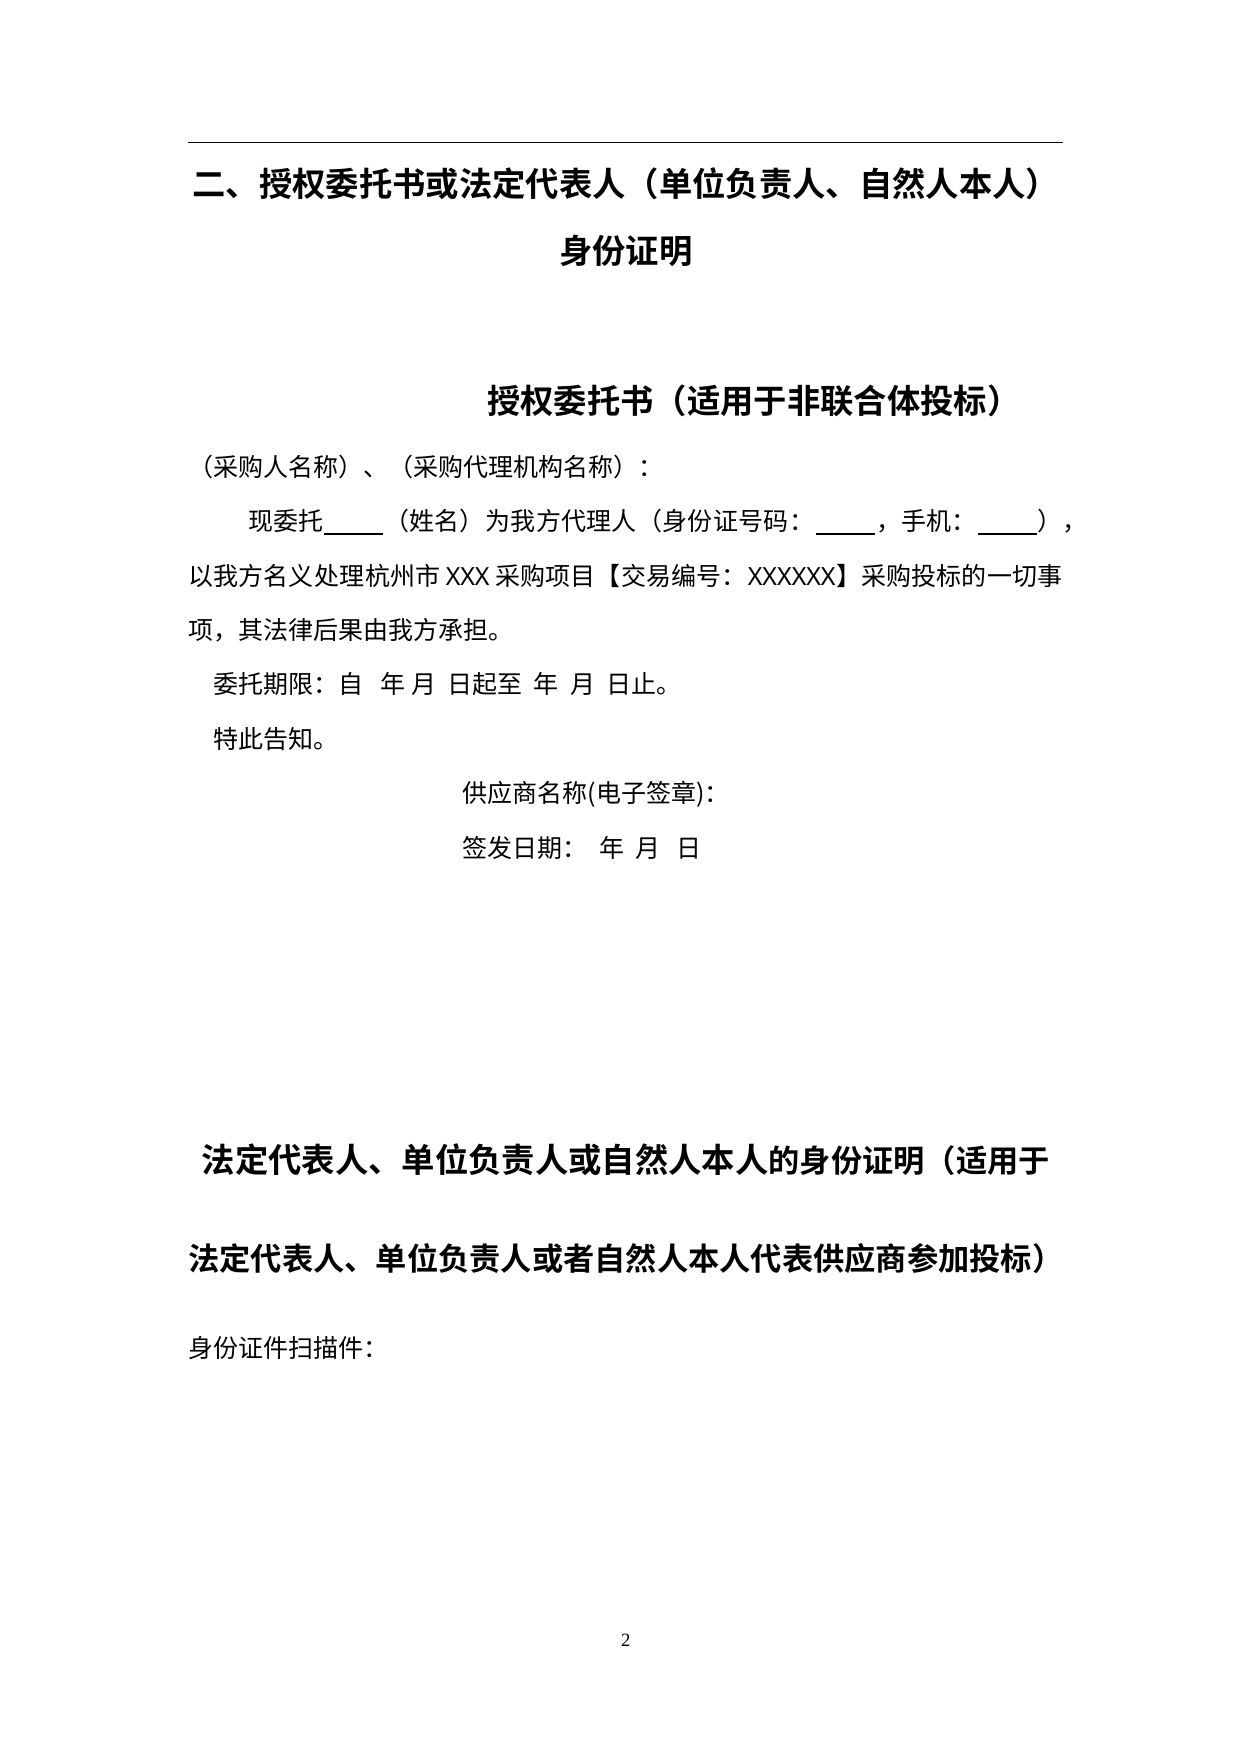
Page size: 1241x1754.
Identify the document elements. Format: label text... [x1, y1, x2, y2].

text 身份证件扫描件： [188, 1313, 1063, 1379]
text 授权委托书（适用于非联合体投标） [188, 375, 1063, 423]
text 身份证明 [188, 215, 1063, 282]
text 供应商名称(电子签章)： [188, 774, 1063, 810]
text 二、授权委托书或法定代表人（单位负责人、自然人本人） [188, 149, 1063, 215]
text 委托期限：自 年 月 日起至 年 月 日止。 [188, 665, 1063, 701]
text 特此告知。 [188, 719, 1063, 756]
text （采购人名称）、（采购代理机构名称）： [188, 447, 1063, 484]
text 签发日期： 年 月 日 [188, 828, 1063, 864]
text 现委托 （姓名）为我方代理人（身份证号码： ，手机： ），以我方名义处理杭州市XXX采购项目【交易编号：XXXXXX】采购投标的一切事项，其法律后果由我方承担。 [188, 502, 1063, 647]
text 法定代表人、单位负责人或自然人本人的身份证明（适用于法定代表人、单位负责人或者自然人本人代表供应商参加投标） [188, 1124, 1063, 1290]
